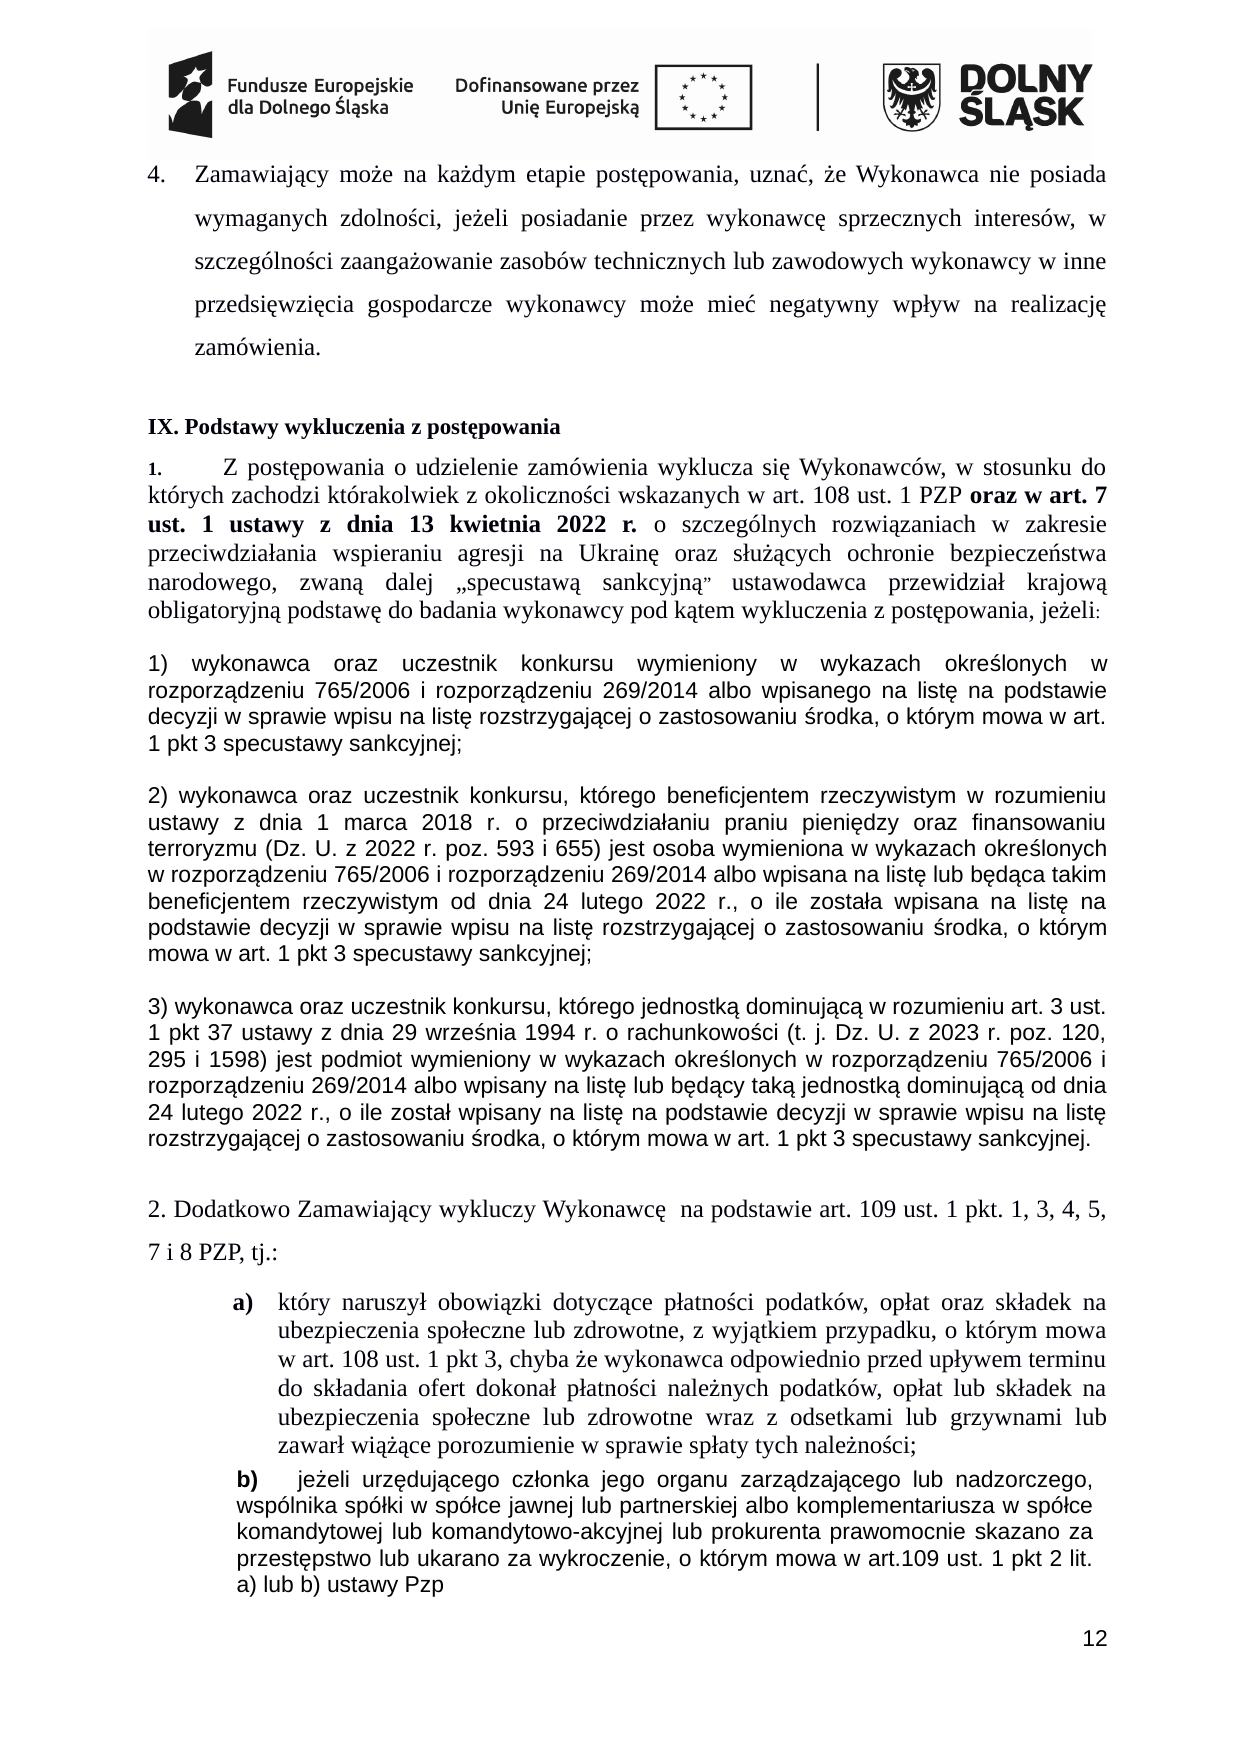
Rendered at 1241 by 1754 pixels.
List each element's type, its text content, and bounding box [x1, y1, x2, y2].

text 1) wykonawca oraz uczestnik konkursu wymieniony w wykazach określonych w rozporządzeniu 765/2006 i rozporządzeniu 269/2014 albo wpisanego na listę na podstawie decyzji w sprawie wpisu na listę rozstrzygającej o zastosowaniu środka, o którym mowa w art. 1 pkt 3 specustawy sankcyjnej; [148, 650, 1107, 756]
subtitle IX. Podstawy wykluczenia z postępowania [148, 413, 1107, 439]
text 2. Dodatkowo Zamawiający wykluczy Wykonawcę na podstawie art. 109 ust. 1 pkt. 1, 3, 4, 5, 7 i 8 PZP, tj.: [148, 1194, 1107, 1266]
picture [147, 29, 1093, 160]
list jeżeli urzędującego członka jego organu zarządzającego lub nadzorczego, wspólnika spółki w spółce jawnej lub partnerskiej albo komplementariusza w spółce komandytowej lub komandytowo-akcyjnej lub prokurenta prawomocnie skazano za przestępstwo lub ukarano za wykroczenie, o którym mowa w art.109 ust. 1 pkt 2 lit. a) lub b) ustawy Pzp [236, 1466, 1093, 1597]
text 2) wykonawca oraz uczestnik konkursu, którego beneficjentem rzeczywistym w rozumieniu ustawy z dnia 1 marca 2018 r. o przeciwdziałaniu praniu pieniędzy oraz finansowaniu terroryzmu (Dz. U. z 2022 r. poz. 593 i 655) jest osoba wymieniona w wykazach określonych w rozporządzeniu 765/2006 i rozporządzeniu 269/2014 albo wpisana na listę lub będąca takim beneficjentem rzeczywistym od dnia 24 lutego 2022 r., o ile została wpisana na listę na podstawie decyzji w sprawie wpisu na listę rozstrzygającej o zastosowaniu środka, o którym mowa w art. 1 pkt 3 specustawy sankcyjnej; [148, 782, 1107, 967]
text 3) wykonawca oraz uczestnik konkursu, którego jednostką dominującą w rozumieniu art. 3 ust. 1 pkt 37 ustawy z dnia 29 września 1994 r. o rachunkowości (t. j. Dz. U. z 2023 r. poz. 120, 295 i 1598) jest podmiot wymieniony w wykazach określonych w rozporządzeniu 765/2006 i rozporządzeniu 269/2014 albo wpisany na listę lub będący taką jednostką dominującą od dnia 24 lutego 2022 r., o ile został wpisany na listę na podstawie decyzji w sprawie wpisu na listę rozstrzygającej o zastosowaniu środka, o którym mowa w art. 1 pkt 3 specustawy sankcyjnej. [148, 993, 1107, 1151]
list który naruszył obowiązki dotyczące płatności podatków, opłat oraz składek na ubezpieczenia społeczne lub zdrowotne, z wyjątkiem przypadku, o którym mowa w art. 108 ust. 1 pkt 3, chyba że wykonawca odpowiednio przed upływem terminu do składania ofert dokonał płatności należnych podatków, opłat lub składek na ubezpieczenia społeczne lub zdrowotne wraz z odsetkami lub grzywnami lub zawarł wiążące porozumienie w sprawie spłaty tych należności; [232, 1287, 1107, 1459]
list Z postępowania o udzielenie zamówienia wyklucza się Wykonawców, w stosunku do których zachodzi którakolwiek z okoliczności wskazanych w art. 108 ust. 1 PZP oraz w art. 7 ust. 1 ustawy z dnia 13 kwietnia 2022 r. o szczególnych rozwiązaniach w zakresie przeciwdziałania wspieraniu agresji na Ukrainę oraz służących ochronie bezpieczeństwa narodowego, zwaną dalej „specustawą sankcyjną” ustawodawca przewidział krajową obligatoryjną podstawę do badania wykonawcy pod kątem wykluczenia z postępowania, jeżeli: [148, 452, 1107, 624]
list Zamawiający może na każdym etapie postępowania, uznać, że Wykonawca nie posiada wymaganych zdolności, jeżeli posiadanie przez wykonawcę sprzecznych interesów, w szczególności zaangażowanie zasobów technicznych lub zawodowych wykonawcy w inne przedsięwzięcia gospodarcze wykonawcy może mieć negatywny wpływ na realizację zamówienia. [147, 159, 1107, 361]
